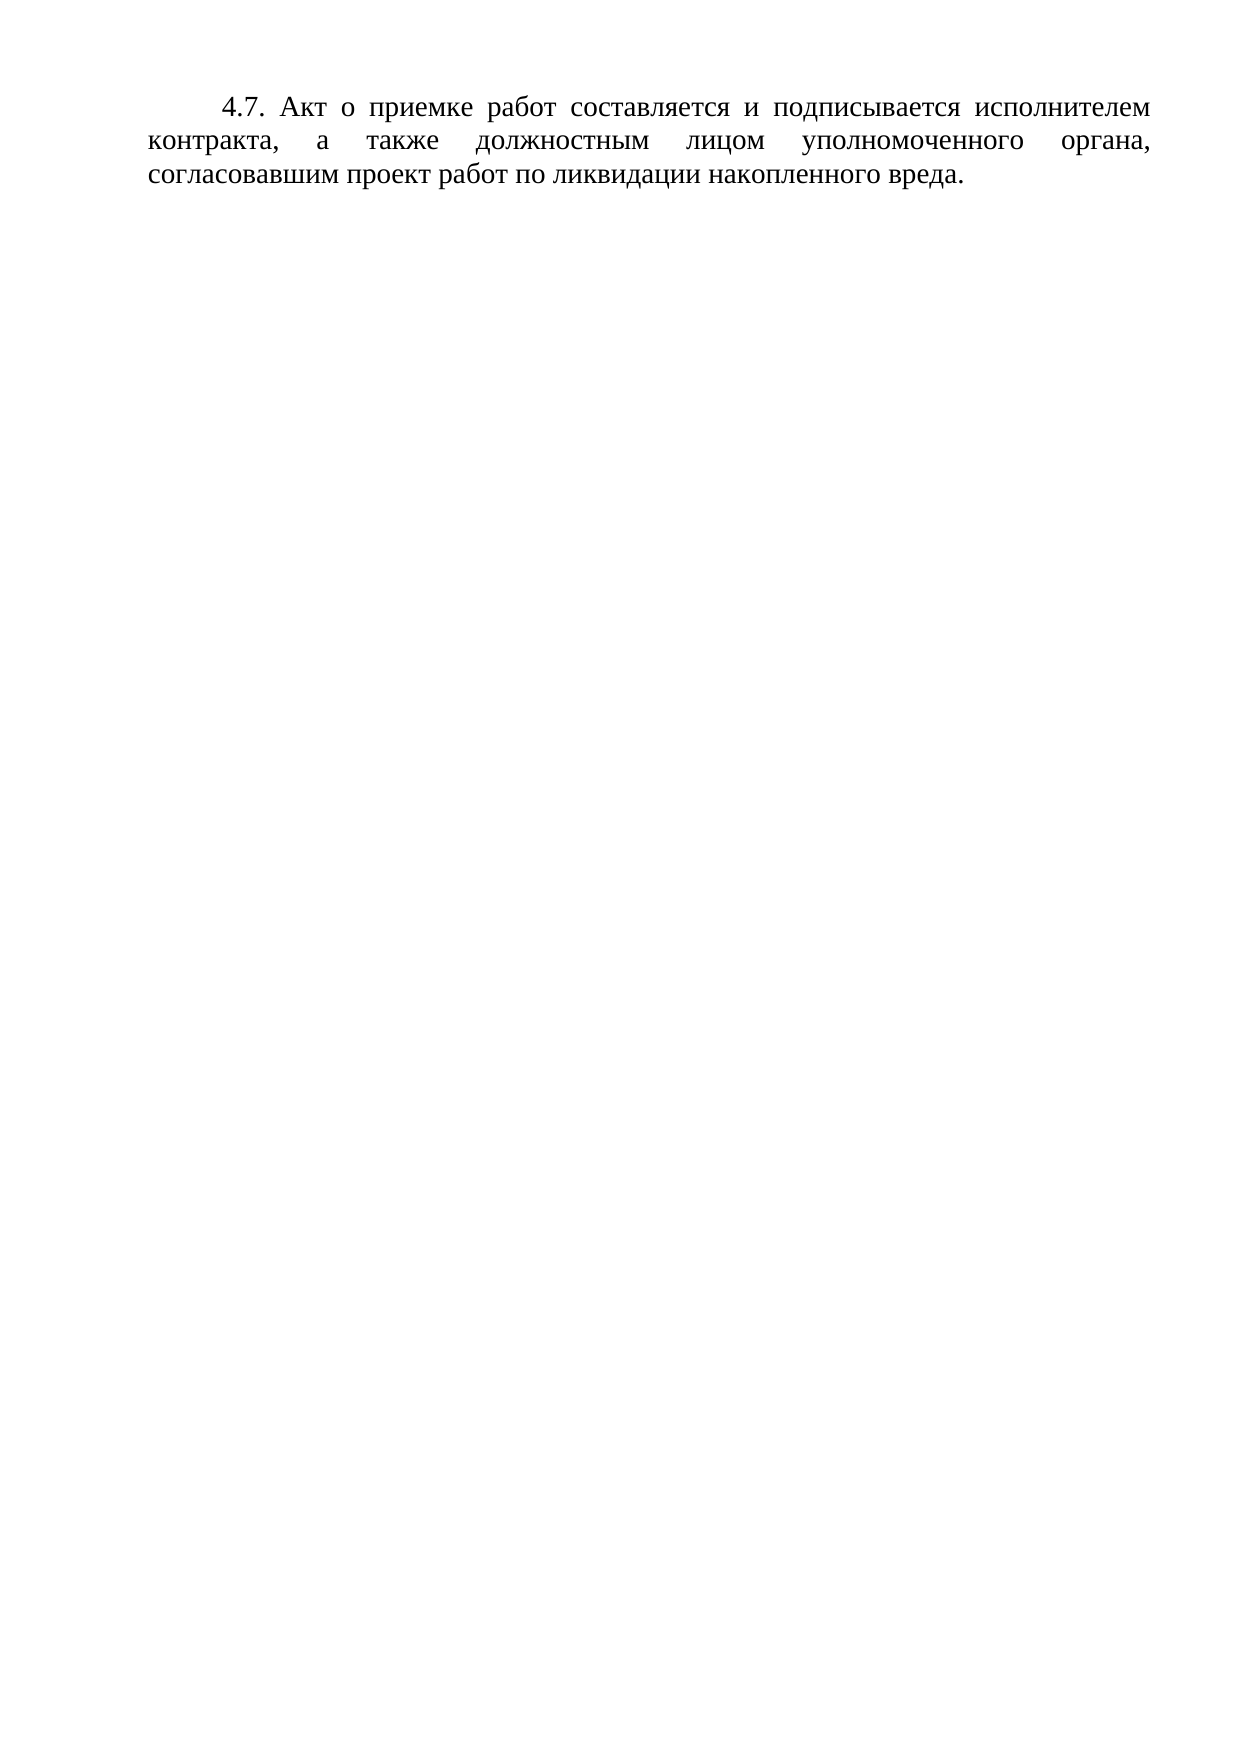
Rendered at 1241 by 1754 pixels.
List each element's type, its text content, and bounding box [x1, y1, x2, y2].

text 4.7. Акт о приемке работ составляется и подписывается исполнителем контракта, а также должностным лицом уполномоченного органа, согласовавшим проект работ по ликвидации накопленного вреда. [148, 89, 1152, 189]
